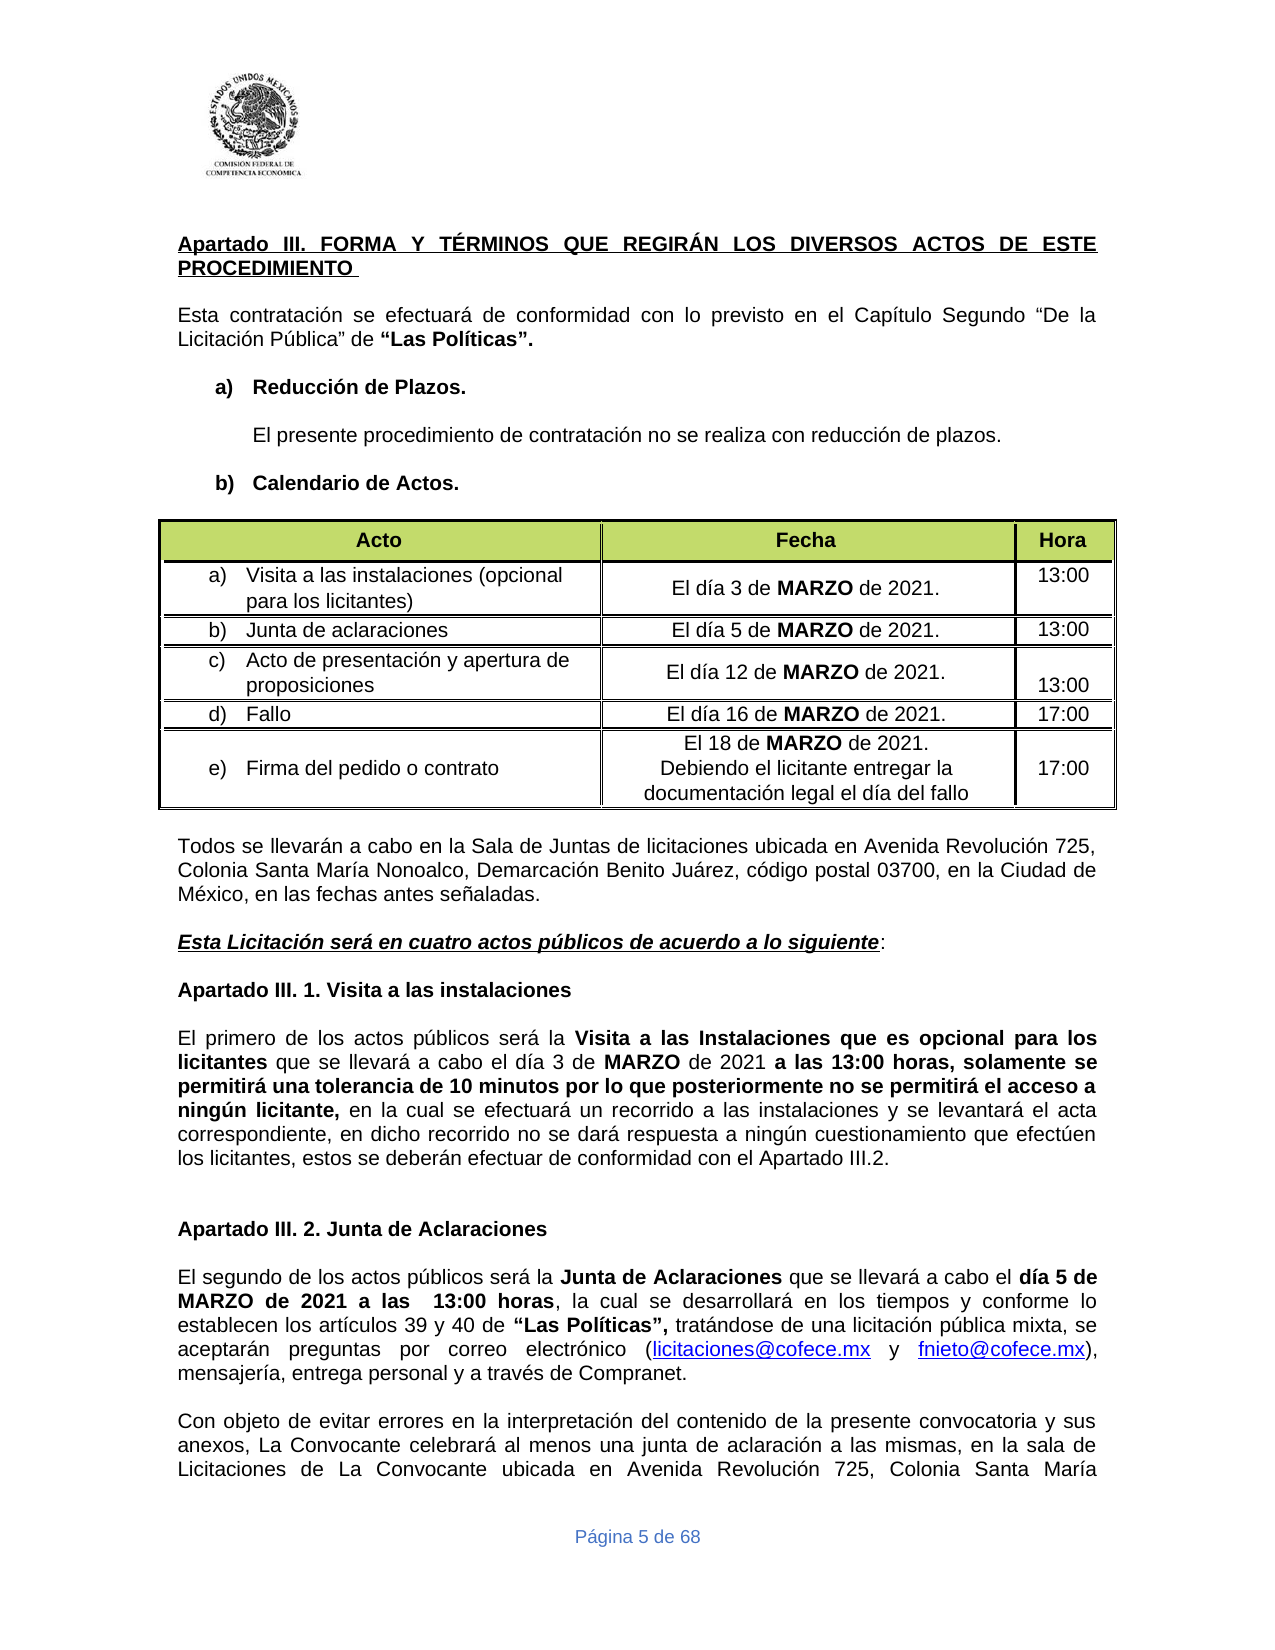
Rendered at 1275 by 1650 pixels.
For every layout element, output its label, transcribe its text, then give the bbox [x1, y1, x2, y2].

table_cell Junta de aclaraciones [161, 614, 600, 644]
table_cell Acto de presentación y apertura de proposiciones [161, 644, 600, 698]
table_cell El día 3 de MARZO de 2021. [603, 563, 1014, 614]
table_cell El 18 de MARZO de 2021. Debiendo el licitante entregar la documentación legal el día del fallo [602, 731, 1015, 807]
table_cell 13:00 [1017, 560, 1114, 614]
list El presente procedimiento de contratación no se realiza con reducción de plazos. [252, 423, 1098, 447]
table_cell El día 12 de MARZO de 2021. [603, 648, 1014, 698]
list Reducción de Plazos. [215, 375, 1098, 399]
table_cell El día 16 de MARZO de 2021. [603, 702, 1014, 727]
table_cell 17:00 [1015, 727, 1114, 807]
table_cell Visita a las instalaciones (opcional para los licitantes) [161, 560, 600, 614]
text Apartado III. FORMA Y TÉRMINOS QUE REGIRÁN LOS DIVERSOS ACTOS DE ESTE PROCEDIMIENTO [177, 231, 1098, 252]
text El segundo de los actos públicos será la Junta de Aclaraciones que se llevará a cabo el día 5 de MARZO de 2021 a las 13:00 horas, la cual se desarrollará en los tiempos y conforme lo establecen los artículos 39 y 40 de “Las Políticas”, tratándose de una licitación pública mixta, se aceptarán preguntas por correo electrónico (licitaciones@cofece.mx y fnieto@cofece.mx), mensajería, entrega personal y a través de Compranet. [177, 1265, 1098, 1385]
table_cell Firma del pedido o contrato [161, 727, 602, 807]
table_cell Fallo [161, 699, 600, 727]
table_cell 17:00 [1017, 699, 1114, 727]
table_header Fecha [602, 521, 1015, 560]
text Esta contratación se efectuará de conformidad con lo previsto en el Capítulo Segundo “De la Licitación Pública” de “Las Políticas”. [177, 303, 1098, 351]
table_header Acto [161, 522, 602, 560]
text Apartado III. 1. Visita a las instalaciones [177, 978, 1098, 1002]
picture [188, 73, 322, 179]
list Todos se llevarán a cabo en la Sala de Juntas de licitaciones ubicada en Avenida Revolución 725, Colonia Santa María Nonoalco, Demarcación Benito Juárez, código postal 03700, en la Ciudad de México, en las fechas antes señaladas. [177, 834, 1098, 906]
text Apartado III. FORMA Y TÉRMINOS QUE REGIRÁN LOS DIVERSOS ACTOS DE ESTE PROCEDIMIENTO [177, 253, 1098, 279]
list Calendario de Actos. [215, 471, 1098, 495]
text Esta Licitación será en cuatro actos públicos de acuerdo a lo siguiente: [177, 930, 1098, 954]
text El primero de los actos públicos será la Visita a las Instalaciones que es opcional para los licitantes que se llevará a cabo el día 3 de MARZO de 2021 a las 13:00 horas, solamente se permitirá una tolerancia de 10 minutos por lo que posteriormente no se permitirá el acceso a ningún licitante, en la cual se efectuará un recorrido a las instalaciones y se levantará el acta correspondiente, en dicho recorrido no se dará respuesta a ningún cuestionamiento que efectúen los licitantes, estos se deberán efectuar de conformidad con el Apartado III.2. [177, 1026, 1098, 1169]
table_cell 13:00 [1017, 644, 1114, 698]
table_header Hora [1015, 522, 1114, 560]
text Apartado III. 2. Junta de Aclaraciones [177, 1217, 1098, 1241]
table_cell El día 5 de MARZO de 2021. [603, 618, 1014, 644]
table_cell 13:00 [1017, 614, 1114, 644]
